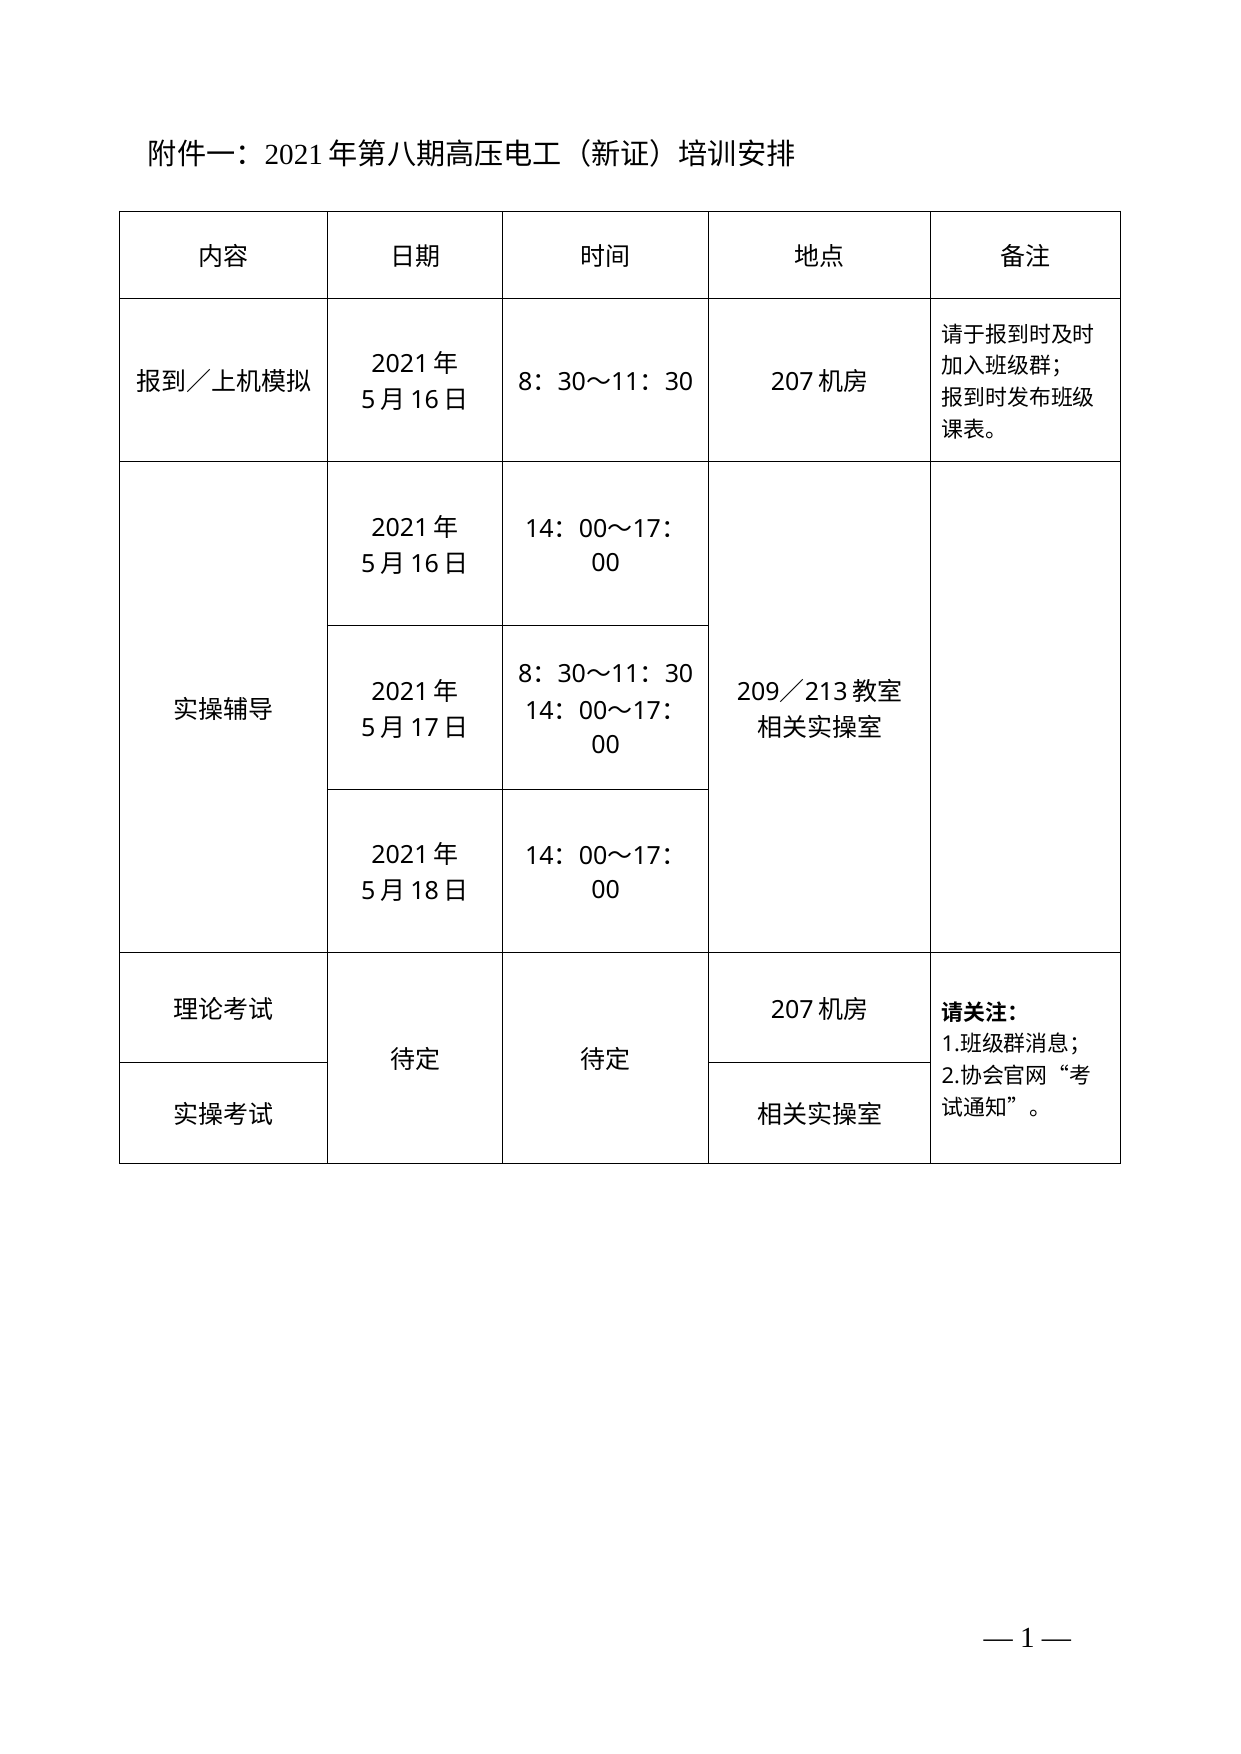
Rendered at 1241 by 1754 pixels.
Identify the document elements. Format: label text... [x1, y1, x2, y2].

table_cell 207机房 [709, 953, 930, 1062]
table_cell [931, 462, 1120, 952]
table_cell 相关实操室 [709, 1063, 930, 1163]
table_cell 207机房 [709, 299, 930, 461]
table_cell 实操辅导 [120, 462, 327, 952]
table_header 地点 [709, 212, 930, 298]
table_header 日期 [328, 212, 502, 298]
table_cell 14：00～17：00 [503, 462, 708, 625]
table_header 时间 [503, 212, 708, 298]
table_cell 2021年 5月18日 [328, 790, 502, 952]
table_cell 待定 [503, 953, 708, 1163]
table_cell 请于报到时及时加入班级群； 报到时发布班级课表。 [931, 299, 1120, 461]
table_cell 实操考试 [120, 1063, 327, 1163]
subtitle 附件一：2021年第八期高压电工（新证）培训安排 [148, 131, 1092, 173]
table_cell 14：00～17：00 [503, 790, 708, 952]
table_cell 8：30～11：30 [503, 299, 708, 461]
table_cell 待定 [328, 953, 502, 1163]
table_header 内容 [120, 212, 327, 298]
table_cell 理论考试 [120, 953, 327, 1062]
table_header 备注 [931, 212, 1120, 298]
table_cell 8：30～11：30 14：00～17：00 [503, 626, 708, 788]
table_cell 请关注： 1.班级群消息； 2.协会官网“考试通知”。 [931, 953, 1120, 1163]
table_cell 2021年 5月16日 [328, 462, 502, 625]
table_cell 报到／上机模拟 [120, 299, 327, 461]
table_cell 2021年 5月17日 [328, 626, 502, 788]
table_cell 209／213教室 相关实操室 [709, 462, 930, 952]
table_cell 2021年 5月16日 [328, 299, 502, 461]
